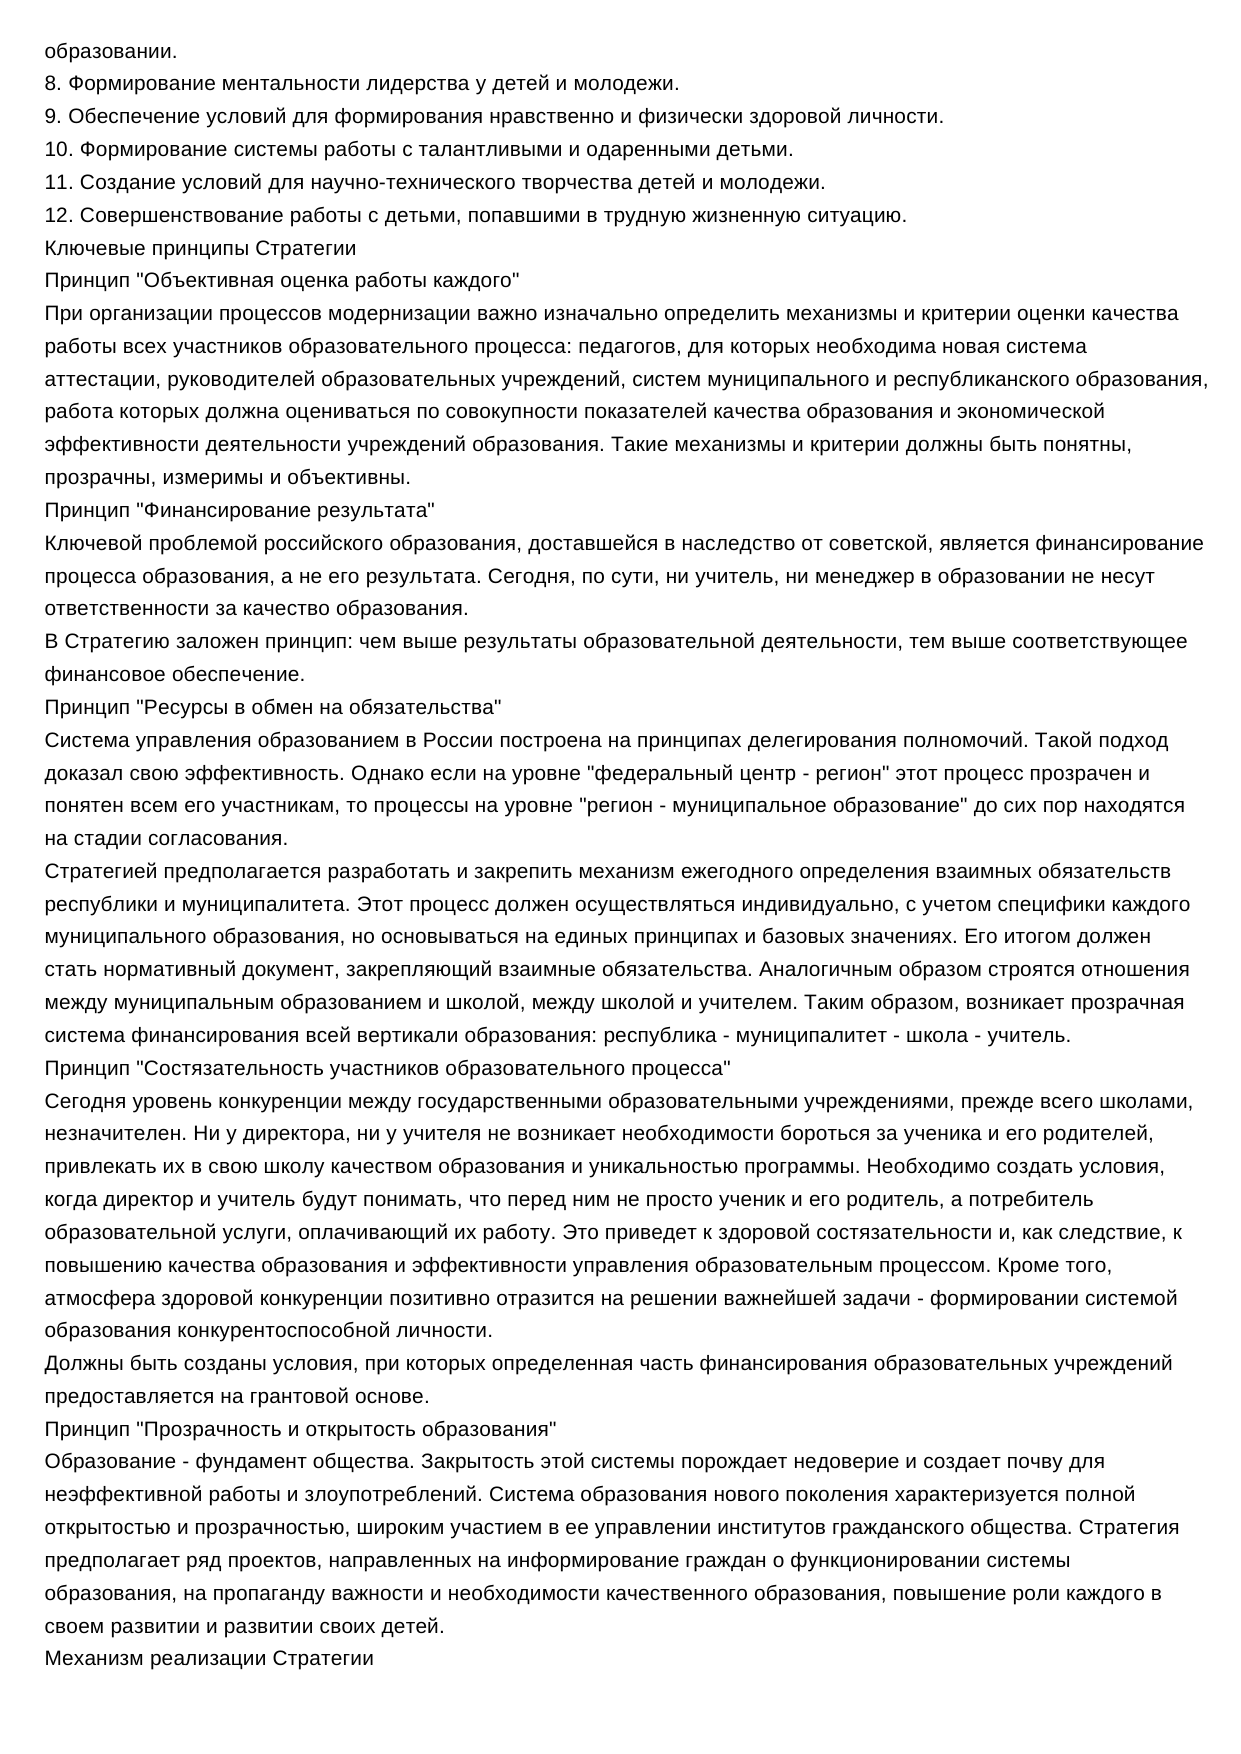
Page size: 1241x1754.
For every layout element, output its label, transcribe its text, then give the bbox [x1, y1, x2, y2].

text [44, 29, 1211, 259]
text Принцип "Объективная оценка работы каждого" При организации процессов модернизации важно изначально определить механизмы и критерии оценки качества работы всех участников образовательного процесса: педагогов, для которых необходима новая система аттестации, руководителей образовательных учреждений, систем муниципального и республиканского образования, работа которых должна оцениваться по совокупности показателей качества образования и экономической эффективности деятельности учреждений образования. Такие механизмы и критерии должны быть понятны, прозрачны, измеримы и объективны. Принцип "Финансирование результата" Ключевой проблемой российского образования, доставшейся в наследство от советской, является финансирование процесса образования, а не его результата. Сегодня, по сути, ни учитель, ни менеджер в образовании не несут ответственности за качество образования. В Стратегию заложен принцип: чем выше результаты образовательной деятельности, тем выше соответствующее финансовое обеспечение. Принцип "Ресурсы в обмен на обязательства" Система управления образованием в России построена на принципах делегирования полномочий. Такой подход доказал свою эффективность. Однако если на уровне "федеральный центр - регион" этот процесс прозрачен и понятен всем его участникам, то процессы на уровне "регион - муниципальное образование" до сих пор находятся на стадии согласования. Стратегией предполагается разработать и закрепить механизм ежегодного определения взаимных обязательств республики и муниципалитета. Этот процесс должен осуществляться индивидуально, с учетом специфики каждого муниципального образования, но основываться на единых принципах и базовых значениях. Его итогом должен стать нормативный документ, закрепляющий взаимные обязательства. Аналогичным образом строятся отношения между муниципальным образованием и школой, между школой и учителем. Таким образом, возникает прозрачная система финансирования всей вертикали образования: республика - муниципалитет - школа - учитель. Принцип "Состязательность участников образовательного процесса" Сегодня уровень конкуренции между государственными образовательными учреждениями, прежде всего школами, незначителен. Ни у директора, ни у учителя не возникает необходимости бороться за ученика и его родителей, привлекать их в свою школу качеством образования и уникальностью программы. Необходимо создать условия, когда директор и учитель будут понимать, что перед ним не просто ученик и его родитель, а потребитель образовательной услуги, оплачивающий их работу. Это приведет к здоровой состязательности и, как следствие, к повышению качества образования и эффективности управления образовательным процессом. Кроме того, атмосфера здоровой конкуренции позитивно отразится на решении важнейшей задачи - формировании системой образования конкурентоспособной личности. Должны быть созданы условия, при которых определенная часть финансирования образовательных учреждений предоставляется на грантовой основе. Принцип "Прозрачность и открытость образования" Образование - фундамент общества. Закрытость этой системы порождает недоверие и создает почву для неэффективной работы и злоупотреблений. Система образования нового поколения характеризуется полной открытостью и прозрачностью, широким участием в ее управлении институтов гражданского общества. Стратегия предполагает ряд проектов, направленных на информирование граждан о функционировании системы образования, на пропаганду важности и необходимости качественного образования, повышение роли каждого в своем развитии и развитии своих детей. Механизм реализации Стратегии [44, 259, 1211, 1670]
